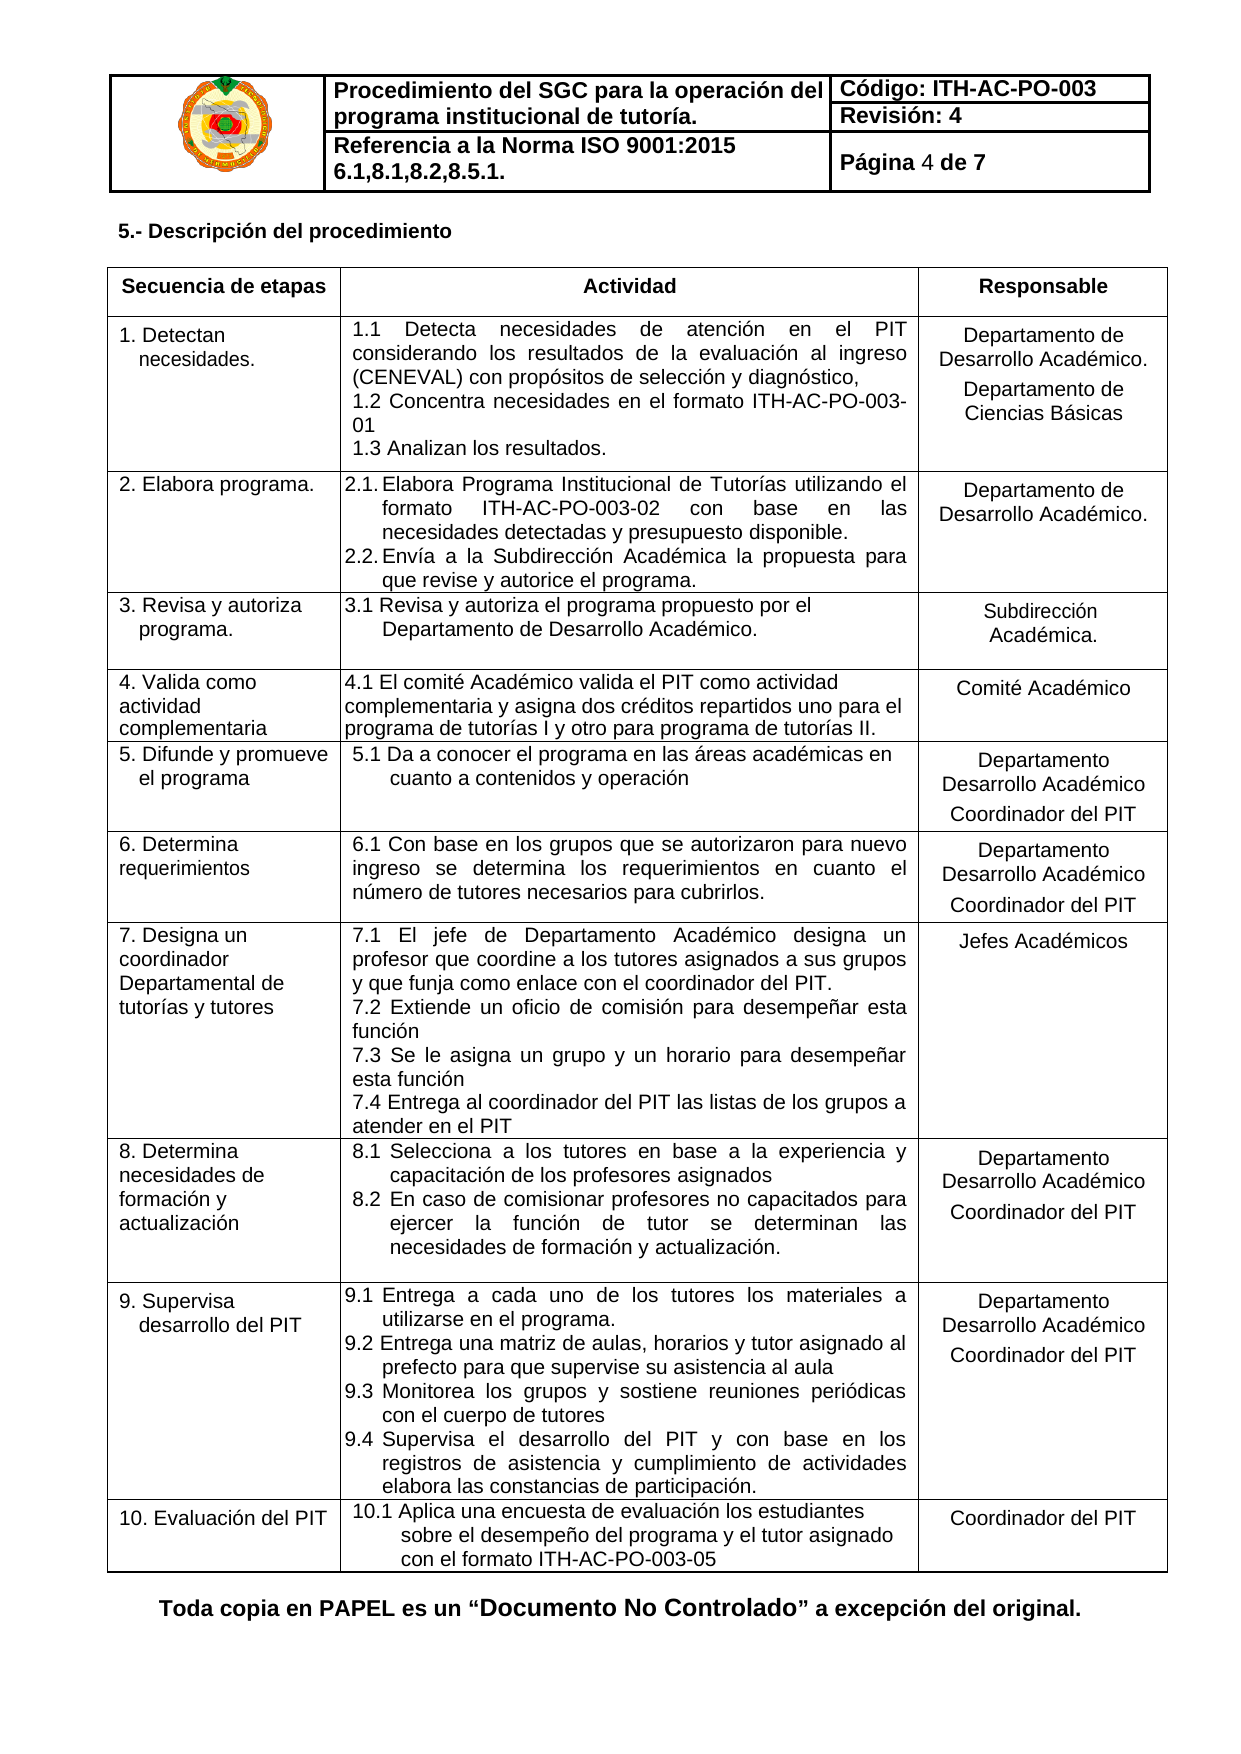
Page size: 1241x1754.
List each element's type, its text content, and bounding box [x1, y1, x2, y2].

table_cell Departamento Desarrollo Académico Coordinador del PIT [919, 742, 1167, 831]
picture [178, 76, 272, 172]
table_cell Coordinador del PIT [919, 1500, 1167, 1571]
table_cell Departamento Desarrollo Académico Coordinador del PIT [919, 1283, 1167, 1499]
table_cell 4. Valida como actividad complementaria [108, 670, 340, 741]
table_cell 7. Designa un coordinador Departamental de tutorías y tutores [108, 923, 340, 1138]
table_cell 9. Supervisa desarrollo del PIT [108, 1283, 340, 1499]
table_cell 3.1 Revisa y autoriza el programa propuesto por el Departamento de Desarrollo Académico. [341, 593, 918, 669]
table_cell 5.1 Da a conocer el programa en las áreas académicas en cuanto a contenidos y operación [341, 742, 918, 831]
table_cell 3. Revisa y autoriza programa. [108, 593, 340, 669]
table_cell El jefe de Departamento Académico designa un profesor que coordine a los tutores asignados a sus grupos y que funja como enlace con el coordinador del PIT. Extiende un oficio de comisión para desempeñar esta función Se le asigna un grupo y un horario para desempeñar esta función Entrega al coordinador del PIT las listas de los grupos a atender en el PIT [341, 923, 918, 1138]
table_cell Selecciona a los tutores en base a la experiencia y capacitación de los profesores asignados En caso de comisionar profesores no capacitados para ejercer la función de tutor se determinan las necesidades de formación y actualización. [341, 1139, 918, 1282]
table_cell Entrega a cada uno de los tutores los materiales a utilizarse en el programa. Entrega una matriz de aulas, horarios y tutor asignado al prefecto para que supervise su asistencia al aula Monitorea los grupos y sostiene reuniones periódicas con el cuerpo de tutores Supervisa el desarrollo del PIT y con base en los registros de asistencia y cumplimiento de actividades elabora las constancias de participación. [341, 1283, 918, 1499]
table_cell 4.1 El comité Académico valida el PIT como actividad complementaria y asigna dos créditos repartidos uno para el programa de tutorías I y otro para programa de tutorías II. [341, 670, 918, 741]
table_header Actividad [341, 268, 918, 316]
table_cell Jefes Académicos [919, 923, 1167, 1138]
table_cell 6. Determina requerimientos [108, 832, 340, 922]
table_cell 10.1 Aplica una encuesta de evaluación los estudiantes sobre el desempeño del programa y el tutor asignado con el formato ITH-AC-PO-003-05 [341, 1500, 918, 1571]
table_cell 6.1 Con base en los grupos que se autorizaron para nuevo ingreso se determina los requerimientos en cuanto el número de tutores necesarios para cubrirlos. [341, 832, 918, 922]
table_cell 1. Detectan necesidades. [108, 317, 340, 471]
table_cell Departamento Desarrollo Académico Coordinador del PIT [919, 832, 1167, 922]
table_cell Detecta necesidades de atención en el PIT considerando los resultados de la evaluación al ingreso (CENEVAL) con propósitos de selección y diagnóstico, Concentra necesidades en el formato ITH-AC-PO-003- 01 Analizan los resultados. [341, 317, 918, 471]
table_cell 10. Evaluación del PIT [108, 1500, 340, 1571]
table_cell Departamento de Desarrollo Académico. [919, 472, 1167, 592]
table_header Responsable [919, 268, 1167, 316]
table_cell 5. Difunde y promueve el programa [108, 742, 340, 831]
table_cell 2. Elabora programa. [108, 472, 340, 592]
table_cell Subdirección Académica. [919, 593, 1167, 669]
table_cell Comité Académico [919, 670, 1167, 741]
table_cell Departamento de Desarrollo Académico. Departamento de Ciencias Básicas [919, 317, 1167, 471]
table_cell 8. Determina necesidades de formación y actualización [108, 1139, 340, 1282]
table_header Secuencia de etapas [108, 268, 340, 316]
table_cell Elabora Programa Institucional de Tutorías utilizando el formato ITH-AC-PO-003-02 con base en las necesidades detectadas y presupuesto disponible. Envía a la Subdirección Académica la propuesta para que revise y autorice el programa. [341, 472, 918, 592]
text 5.- Descripción del procedimiento [118, 218, 1182, 242]
table_cell Departamento Desarrollo Académico Coordinador del PIT [919, 1139, 1167, 1282]
